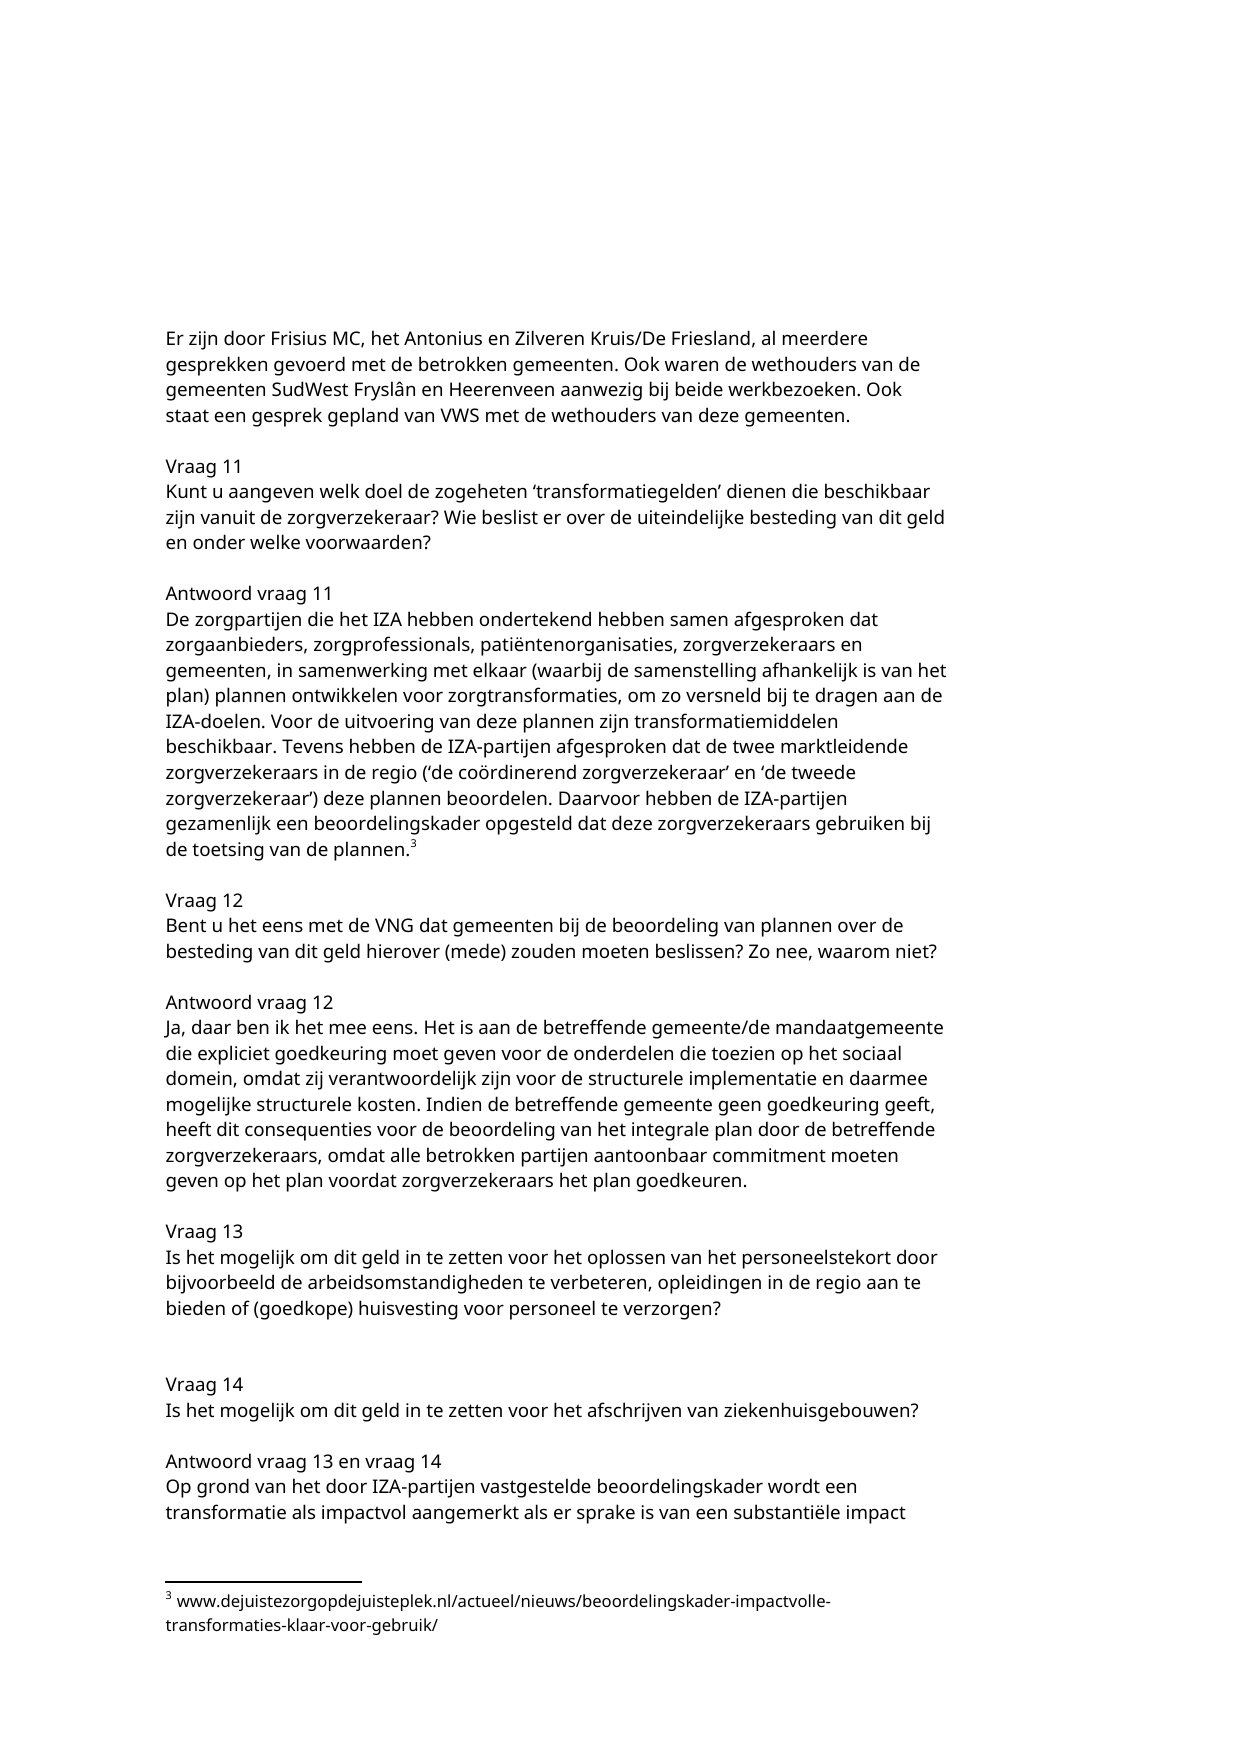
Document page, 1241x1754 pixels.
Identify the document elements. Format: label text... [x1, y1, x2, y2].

text Is het mogelijk om dit geld in te zetten voor het oplossen van het personeelstekort door bijvoorbeeld de arbeidsomstandigheden te verbeteren, opleidingen in de regio aan te bieden of (goedkope) huisvesting voor personeel te verzorgen? [165, 1244, 950, 1321]
text Ja, daar ben ik het mee eens. Het is aan de betreffende gemeente/de mandaatgemeente die expliciet goedkeuring moet geven voor de onderdelen die toezien op het sociaal domein, omdat zij verantwoordelijk zijn voor de structurele implementatie en daarmee mogelijke structurele kosten. Indien de betreffende gemeente geen goedkeuring geeft, heeft dit consequenties voor de beoordeling van het integrale plan door de betreffende zorgverzekeraars, omdat alle betrokken partijen aantoonbaar commitment moeten geven op het plan voordat zorgverzekeraars het plan goedkeuren. [165, 1014, 950, 1193]
text Is het mogelijk om dit geld in te zetten voor het afschrijven van ziekenhuisgebouwen? [165, 1397, 950, 1423]
text Antwoord vraag 11 [165, 581, 950, 606]
text De zorgpartijen die het IZA hebben ondertekend hebben samen afgesproken dat zorgaanbieders, zorgprofessionals, patiëntenorganisaties, zorgverzekeraars en gemeenten, in samenwerking met elkaar (waarbij de samenstelling afhankelijk is van het plan) plannen ontwikkelen voor zorgtransformaties, om zo versneld bij te dragen aan de IZA-doelen. Voor de uitvoering van deze plannen zijn transformatiemiddelen beschikbaar. Tevens hebben de IZA-partijen afgesproken dat de twee marktleidende zorgverzekeraars in de regio (‘de coördinerend zorgverzekeraar’ en ‘de tweede zorgverzekeraar’) deze plannen beoordelen. Daarvoor hebben de IZA-partijen gezamenlijk een beoordelingskader opgesteld dat deze zorgverzekeraars gebruiken bij de toetsing van de plannen. [165, 606, 950, 861]
text Vraag 13 [165, 1219, 950, 1244]
text Vraag 12 [165, 887, 950, 912]
text Er zijn door Frisius MC, het Antonius en Zilveren Kruis/De Friesland, al meerdere gesprekken gevoerd met de betrokken gemeenten. Ook waren de wethouders van de gemeenten SudWest Fryslân en Heerenveen aanwezig bij beide werkbezoeken. Ook staat een gesprek gepland van VWS met de wethouders van deze gemeenten. [165, 325, 950, 427]
text Vraag 11 [165, 453, 950, 478]
text Bent u het eens met de VNG dat gemeenten bij de beoordeling van plannen over de besteding van dit geld hierover (mede) zouden moeten beslissen? Zo nee, waarom niet? [165, 912, 950, 963]
text Vraag 14 [165, 1372, 950, 1397]
text Kunt u aangeven welk doel de zogeheten ‘transformatiegelden’ dienen die beschikbaar zijn vanuit de zorgverzekeraar? Wie beslist er over de uiteindelijke besteding van dit geld en onder welke voorwaarden? [165, 478, 950, 555]
text Antwoord vraag 12 [165, 989, 950, 1014]
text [165, 1474, 950, 1525]
text Antwoord vraag 13 en vraag 14 [165, 1448, 950, 1474]
